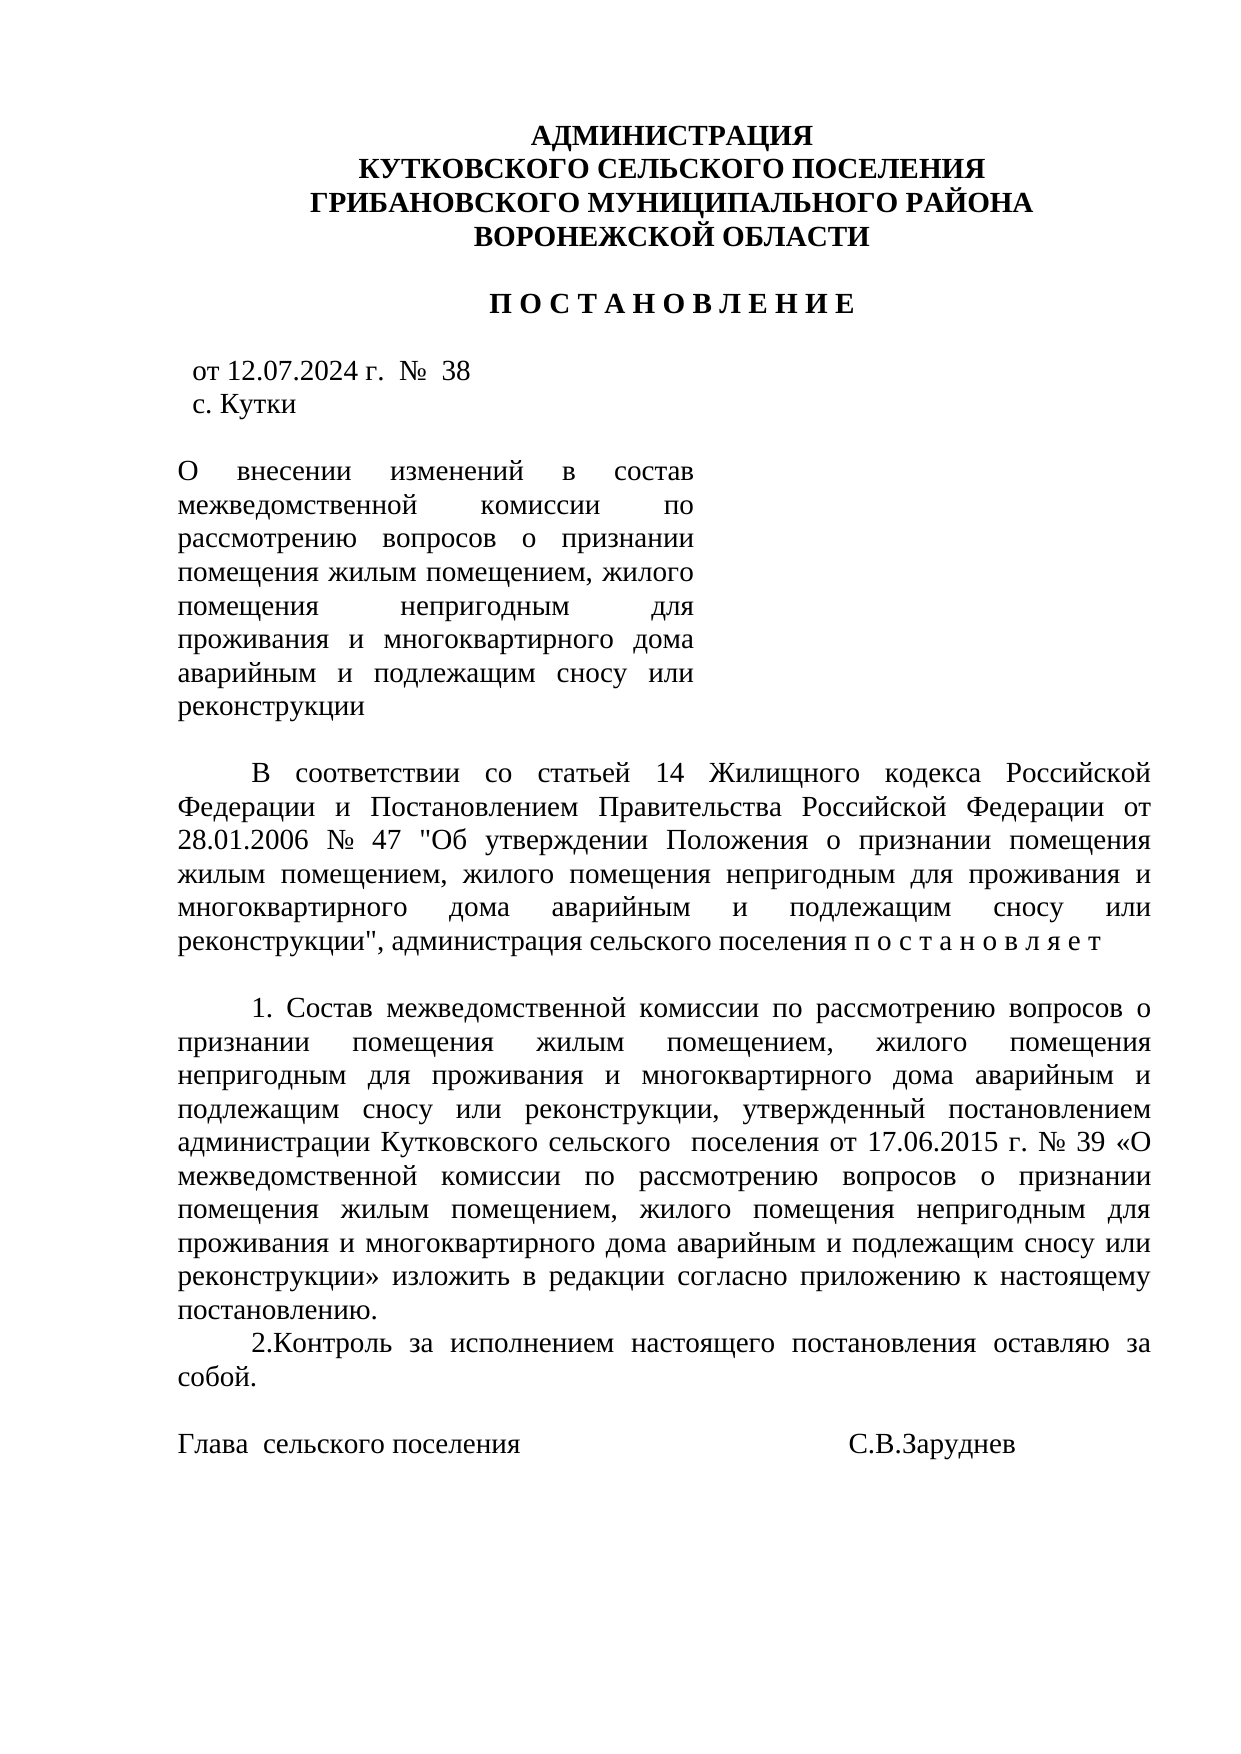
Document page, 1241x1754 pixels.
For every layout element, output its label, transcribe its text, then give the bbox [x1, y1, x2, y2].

text ГРИБАНОВСКОГО МУНИЦИПАЛЬНОГО РАЙОНА [177, 185, 1152, 219]
text ВОРОНЕЖСКОЙ ОБЛАСТИ [177, 219, 1152, 252]
text 2.Контроль за исполнением настоящего постановления оставляю за собой. [177, 1326, 1152, 1393]
text с. Кутки [177, 386, 1152, 420]
text В соответствии со статьей 14 Жилищного кодекса Российской Федерации и Постановлением Правительства Российской Федерации от 28.01.2006 № 47 "Об утверждении Положения о признании помещения жилым помещением, жилого помещения непригодным для проживания и многоквартирного дома аварийным и подлежащим сносу или реконструкции", администрация сельского поселения п о с т а н о в л я е т [177, 755, 1152, 957]
text АДМИНИСТРАЦИЯ [177, 118, 1152, 152]
text О внесении изменений в состав межведомственной комиссии по рассмотрению вопросов о признании помещения жилым помещением, жилого помещения непригодным для проживания и многоквартирного дома аварийным и подлежащим сносу или реконструкции [177, 453, 694, 722]
text 1. Состав межведомственной комиссии по рассмотрению вопросов о признании помещения жилым помещением, жилого помещения непригодным для проживания и многоквартирного дома аварийным и подлежащим сносу или реконструкции, утвержденный постановлением администрации Кутковского сельского поселения от 17.06.2015 г. № 39 «О межведомственной комиссии по рассмотрению вопросов о признании помещения жилым помещением, жилого помещения непригодным для проживания и многоквартирного дома аварийным и подлежащим сносу или реконструкции» изложить в редакции согласно приложению к настоящему постановлению. [177, 990, 1152, 1326]
text П О С Т А Н О В Л Е Н И Е [177, 286, 1152, 319]
text от 12.07.2024 г. № 38 [177, 353, 1152, 386]
text Глава сельского поселения С.В.Заруднев [177, 1426, 1152, 1460]
text КУТКОВСКОГО СЕЛЬСКОГО ПОСЕЛЕНИЯ [177, 152, 1152, 185]
